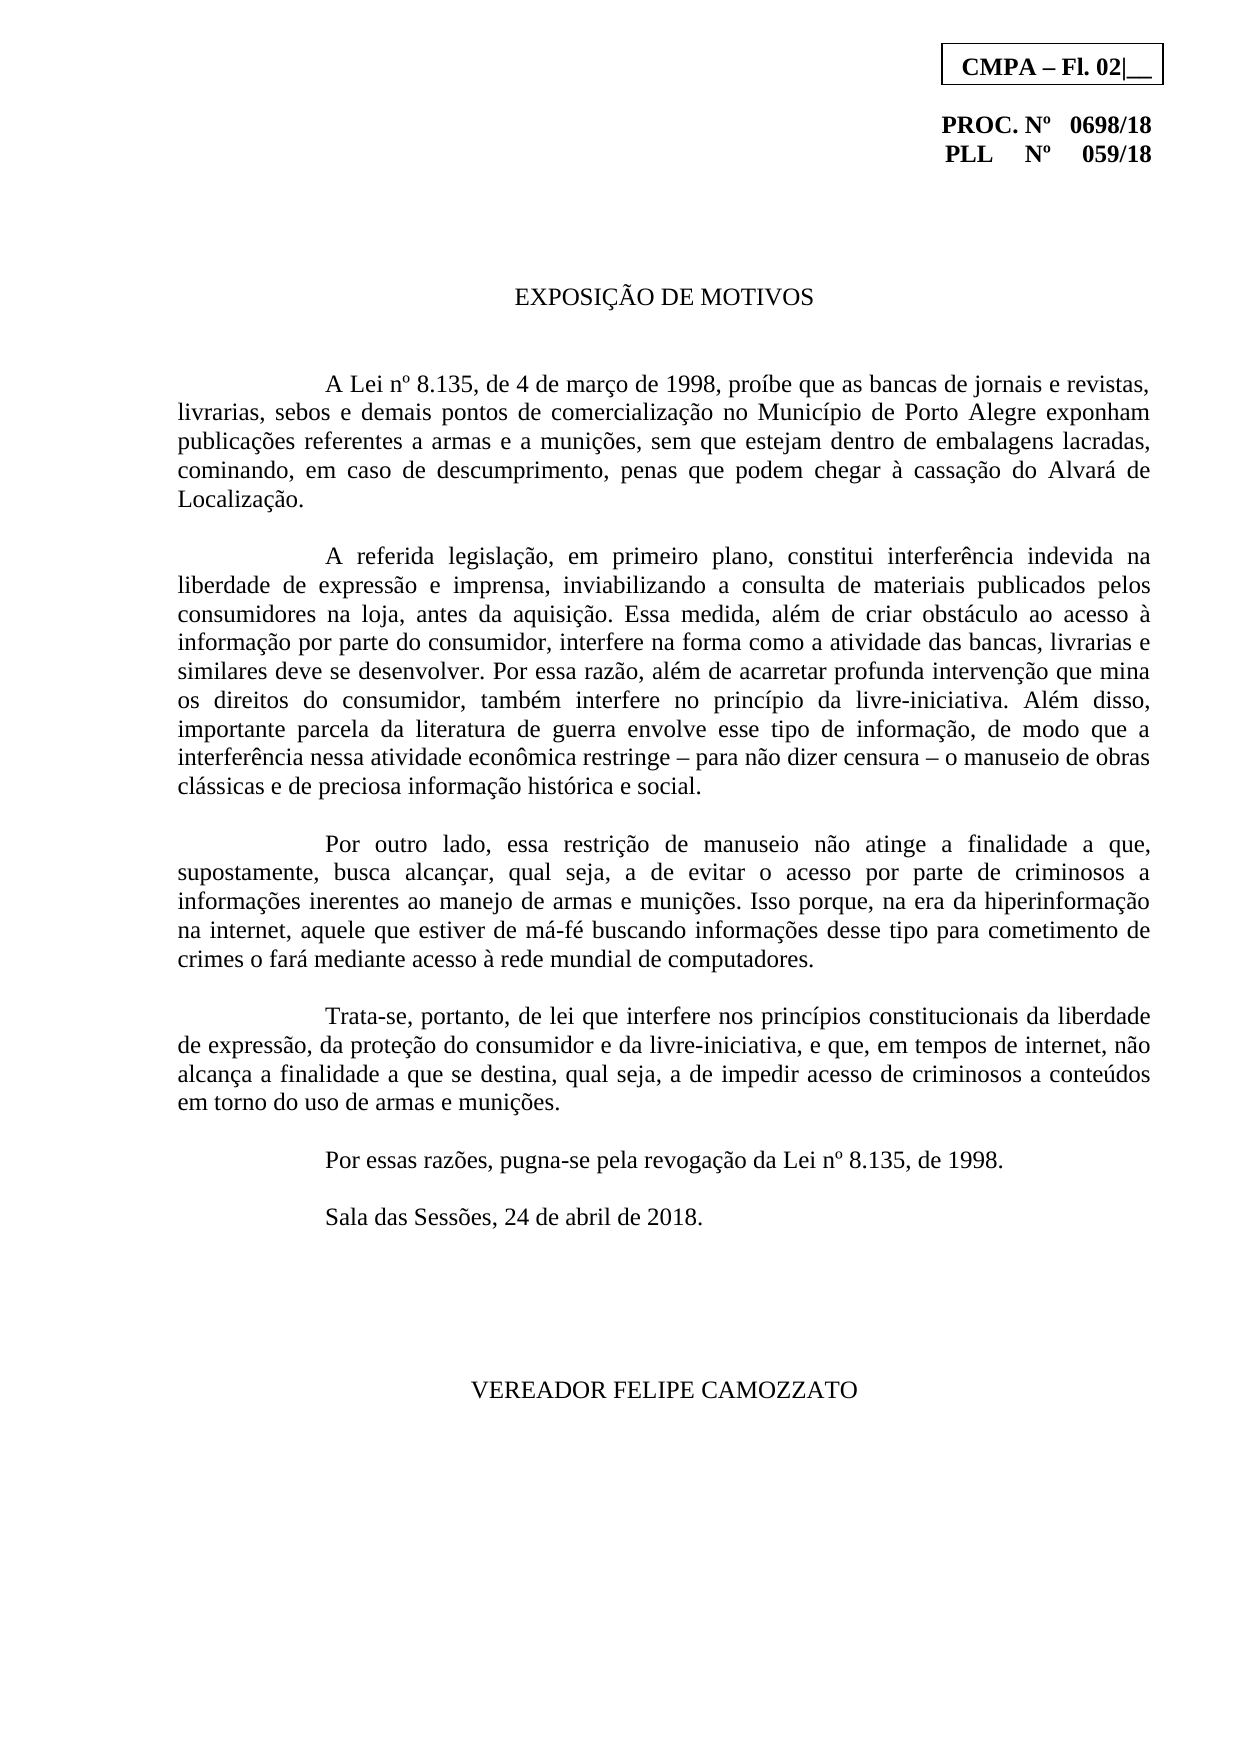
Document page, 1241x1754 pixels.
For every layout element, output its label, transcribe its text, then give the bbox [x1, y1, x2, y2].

text VEREADOR FELIPE CAMOZZATO [177, 1375, 1152, 1404]
text Trata-se, portanto, de lei que interfere nos princípios constitucionais da liberdade de expressão, da proteção do consumidor e da livre-iniciativa, e que, em tempos de internet, não alcança a finalidade a que se destina, qual seja, a de impedir acesso de criminosos a conteúdos em torno do uso de armas e munições. [177, 1001, 1152, 1116]
text Por essas razões, pugna-se pela revogação da Lei nº 8.135, de 1998. [177, 1145, 1152, 1174]
text A referida legislação, em primeiro plano, constitui interferência indevida na liberdade de expressão e imprensa, inviabilizando a consulta de materiais publicados pelos consumidores na loja, antes da aquisição. Essa medida, além de criar obstáculo ao acesso à informação por parte do consumidor, interfere na forma como a atividade das bancas, livrarias e similares deve se desenvolver. Por essa razão, além de acarretar profunda intervenção que mina os direitos do consumidor, também interfere no princípio da livre-iniciativa. Além disso, importante parcela da literatura de guerra envolve esse tipo de informação, de modo que a interferência nessa atividade econômica restringe – para não dizer censura – o manuseio de obras clássicas e de preciosa informação histórica e social. [177, 541, 1152, 800]
text Sala das Sessões, 24 de abril de 2018. [177, 1202, 1152, 1231]
text A Lei nº 8.135, de 4 de março de 1998, proíbe que as bancas de jornais e revistas, livrarias, sebos e demais pontos de comercialização no Município de Porto Alegre exponham publicações referentes a armas e a munições, sem que estejam dentro de embalagens lacradas, cominando, em caso de descumprimento, penas que podem chegar à cassação do Alvará de Localização. [177, 369, 1152, 512]
text Por outro lado, essa restrição de manuseio não atinge a finalidade a que, supostamente, busca alcançar, qual seja, a de evitar o acesso por parte de criminosos a informações inerentes ao manejo de armas e munições. Isso porque, na era da hiperinformação na internet, aquele que estiver de má-fé buscando informações desse tipo para cometimento de crimes o fará mediante acesso à rede mundial de computadores. [177, 829, 1152, 972]
text EXPOSIÇÃO DE MOTIVOS [177, 282, 1152, 311]
